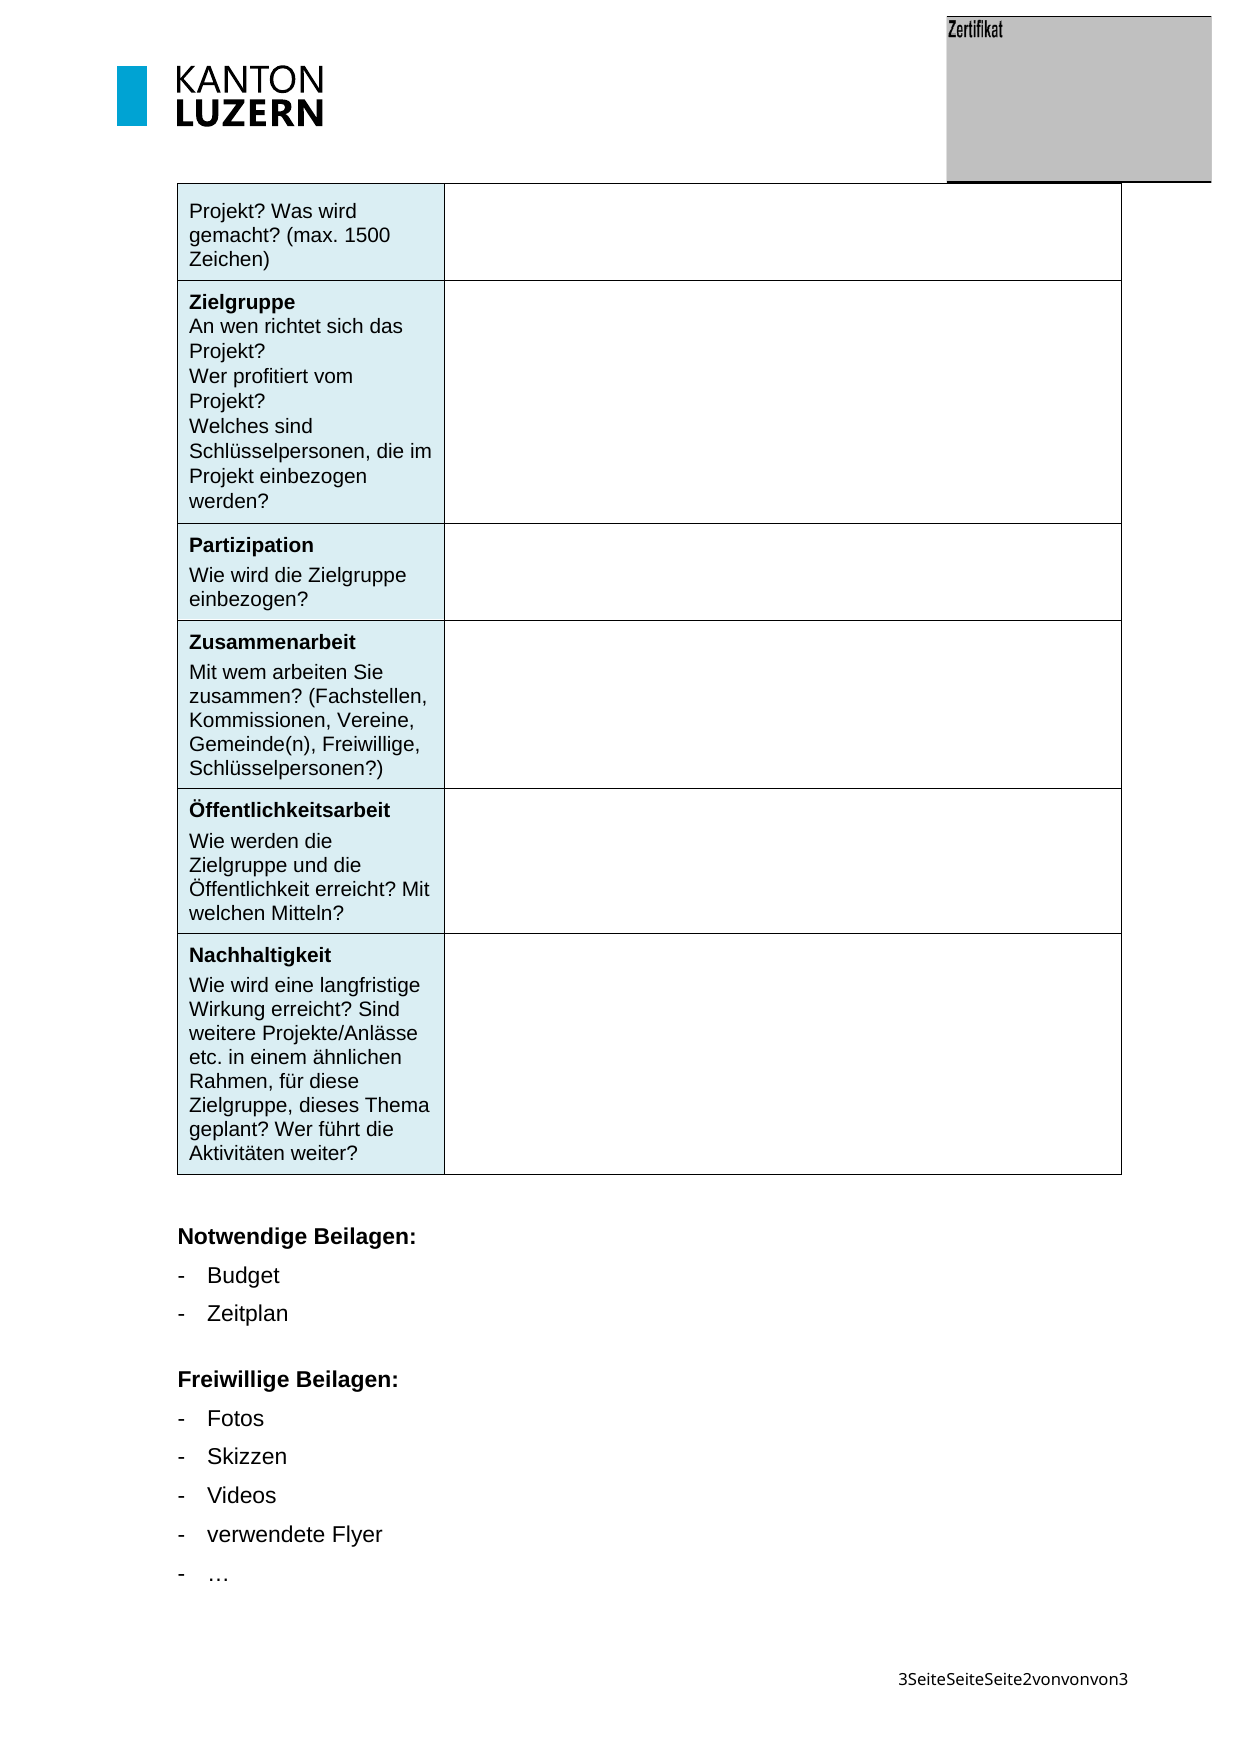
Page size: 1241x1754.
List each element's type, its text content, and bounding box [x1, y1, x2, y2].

picture [946, 16, 1212, 183]
table_cell [445, 184, 1121, 280]
table_cell Nachhaltigkeit Wie wird eine langfristige Wirkung erreicht? Sind weitere Projekte/Anlässe etc. in einem ähnlichen Rahmen, für diese Zielgruppe, dieses Thema geplant? Wer führt die Aktivitäten weiter? [178, 934, 444, 1174]
list Fotos [177, 1404, 1122, 1431]
table_cell Projektbeschreibung/ Massnahmen Beschreiben Sie das Projekt? Was wird gemacht? (max. 1500 Zeichen) [178, 184, 444, 280]
text Freiwillige Beilagen: [177, 1366, 1122, 1392]
table_cell [445, 524, 1121, 619]
table_cell Zielgruppe An wen richtet sich das Projekt? Wer profitiert vom Projekt? Welches sind Schlüsselpersonen, die im Projekt einbezogen werden? [178, 281, 444, 523]
list Videos [177, 1482, 1122, 1508]
list Skizzen [177, 1443, 1122, 1470]
table_cell [445, 621, 1121, 788]
text Notwendige Beilagen: [177, 1223, 1122, 1249]
table_cell [445, 281, 1121, 523]
table_cell [445, 934, 1121, 1174]
list Budget [177, 1262, 1122, 1288]
table_cell Öffentlichkeitsarbeit Wie werden die Zielgruppe und die Öffentlichkeit erreicht? Mit welchen Mitteln? [178, 789, 444, 933]
table_cell [445, 789, 1121, 933]
list Zeitplan [177, 1300, 1122, 1327]
table_cell Zusammenarbeit Mit wem arbeiten Sie zusammen? (Fachstellen, Kommissionen, Vereine, Gemeinde(n), Freiwillige, Schlüsselpersonen?) [178, 621, 444, 788]
table_cell Partizipation Wie wird die Zielgruppe einbezogen? [178, 524, 444, 619]
list verwendete Flyer [177, 1521, 1122, 1547]
list … [177, 1560, 1122, 1586]
